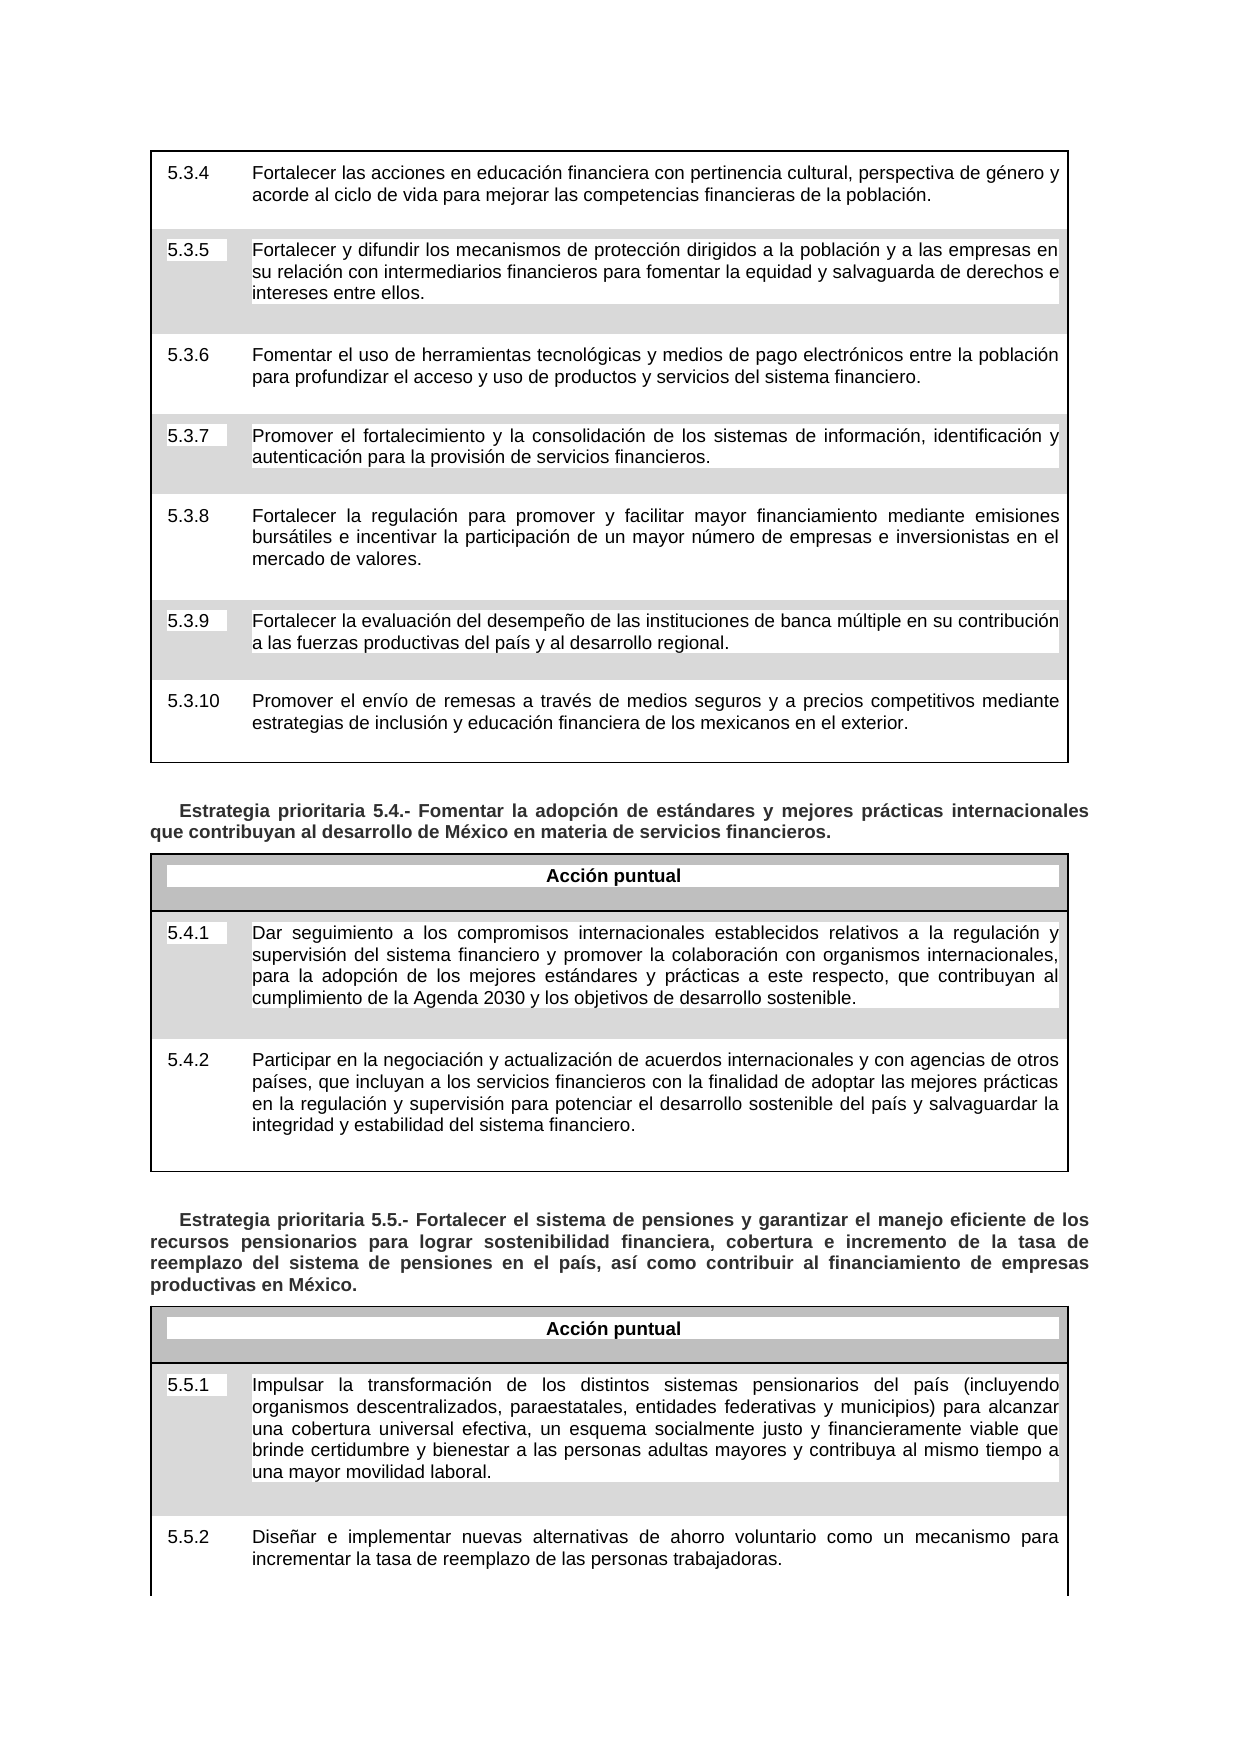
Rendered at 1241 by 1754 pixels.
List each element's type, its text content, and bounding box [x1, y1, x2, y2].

text Estrategia prioritaria 5.5.- Fortalecer el sistema de pensiones y garantizar el manejo eficiente de los recursos pensionarios para lograr sostenibilidad financiera, cobertura e incremento de la tasa de reemplazo del sistema de pensiones en el país, así como contribuir al financiamiento de empresas productivas en México. [150, 1209, 1090, 1295]
table_header Acción puntual [152, 855, 1067, 910]
table_cell 5.3.9 [152, 600, 235, 680]
table_cell Promover el fortalecimiento y la consolidación de los sistemas de información, identificación y autenticación para la provisión de servicios financieros. [235, 414, 1067, 494]
table_cell Fortalecer la regulación para promover y facilitar mayor financiamiento mediante emisiones bursátiles e incentivar la participación de un mayor número de empresas e inversionistas en el mercado de valores. [235, 494, 1067, 599]
table_cell 5.3.5 [152, 229, 235, 334]
table_cell Fomentar el uso de herramientas tecnológicas y medios de pago electrónicos entre la población para profundizar el acceso y uso de productos y servicios del sistema financiero. [235, 334, 1067, 414]
table_cell Dar seguimiento a los compromisos internacionales establecidos relativos a la regulación y supervisión del sistema financiero y promover la colaboración con organismos internacionales, para la adopción de los mejores estándares y prácticas a este respecto, que contribuyan al cumplimiento de la Agenda 2030 y los objetivos de desarrollo sostenible. [235, 912, 1067, 1039]
text Estrategia prioritaria 5.4.- Fomentar la adopción de estándares y mejores prácticas internacionales que contribuyan al desarrollo de México en materia de servicios financieros. [150, 800, 1090, 843]
table_cell Fortalecer la evaluación del desempeño de las instituciones de banca múltiple en su contribución a las fuerzas productivas del país y al desarrollo regional. [235, 600, 1067, 680]
table_header Acción puntual [152, 1307, 1067, 1362]
table_cell 5.3.8 [152, 494, 235, 599]
table_cell 5.4.2 [152, 1039, 235, 1171]
table_header Fortalecer las acciones en educación financiera con pertinencia cultural, perspectiva de género y acorde al ciclo de vida para mejorar las competencias financieras de la población. [235, 152, 1067, 229]
table_cell 5.3.6 [152, 334, 235, 414]
table_cell 5.3.10 [152, 680, 235, 761]
table_cell Fortalecer y difundir los mecanismos de protección dirigidos a la población y a las empresas en su relación con intermediarios financieros para fomentar la equidad y salvaguarda de derechos e intereses entre ellos. [235, 229, 1067, 334]
table_cell 5.5.2 [152, 1516, 235, 1596]
table_cell Diseñar e implementar nuevas alternativas de ahorro voluntario como un mecanismo para incrementar la tasa de reemplazo de las personas trabajadoras. [235, 1516, 1067, 1596]
table_cell 5.4.1 [152, 912, 235, 1039]
table_cell Promover el envío de remesas a través de medios seguros y a precios competitivos mediante estrategias de inclusión y educación financiera de los mexicanos en el exterior. [235, 680, 1067, 761]
table_header 5.3.4 [152, 152, 235, 229]
table_cell Impulsar la transformación de los distintos sistemas pensionarios del país (incluyendo organismos descentralizados, paraestatales, entidades federativas y municipios) para alcanzar una cobertura universal efectiva, un esquema socialmente justo y financieramente viable que brinde certidumbre y bienestar a las personas adultas mayores y contribuya al mismo tiempo a una mayor movilidad laboral. [235, 1364, 1067, 1516]
table_cell 5.5.1 [152, 1364, 235, 1516]
table_cell 5.3.7 [152, 414, 235, 494]
table_cell Participar en la negociación y actualización de acuerdos internacionales y con agencias de otros países, que incluyan a los servicios financieros con la finalidad de adoptar las mejores prácticas en la regulación y supervisión para potenciar el desarrollo sostenible del país y salvaguardar la integridad y estabilidad del sistema financiero. [235, 1039, 1067, 1171]
